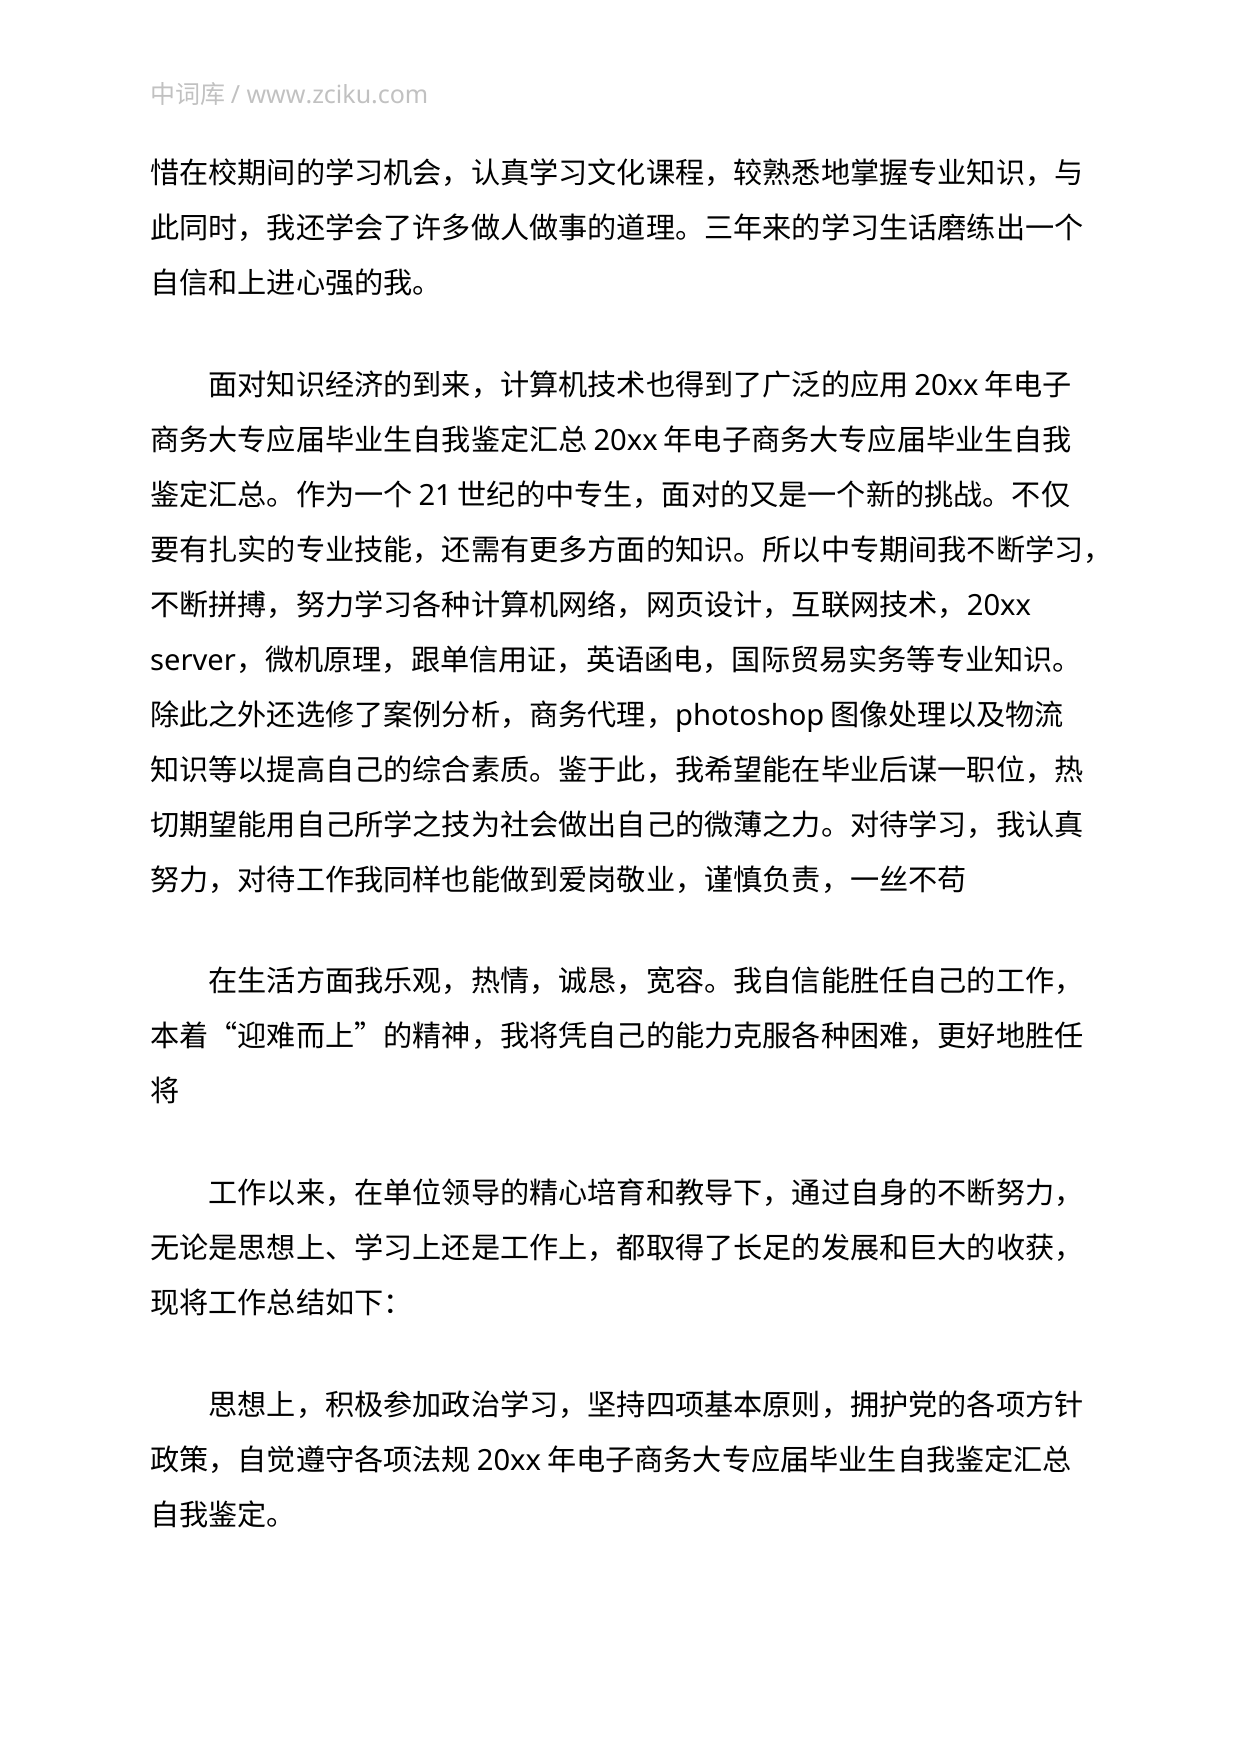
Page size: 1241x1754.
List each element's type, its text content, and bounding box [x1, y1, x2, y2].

text 工作以来，在单位领导的精心培育和教导下，通过自身的不断努力，无论是思想上、学习上还是工作上，都取得了长足的发展和巨大的收获，现将工作总结如下： [150, 1169, 1090, 1322]
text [150, 150, 1090, 302]
text 思想上，积极参加政治学习，坚持四项基本原则，拥护党的各项方针政策，自觉遵守各项法规20xx年电子商务大专应届毕业生自我鉴定汇总自我鉴定。 [150, 1381, 1090, 1533]
text 在生活方面我乐观，热情，诚恳，宽容。我自信能胜任自己的工作，本着“迎难而上”的精神，我将凭自己的能力克服各种困难，更好地胜任将 [150, 958, 1090, 1110]
text 面对知识经济的到来，计算机技术也得到了广泛的应用20xx年电子商务大专应届毕业生自我鉴定汇总20xx年电子商务大专应届毕业生自我鉴定汇总。作为一个21世纪的中专生，面对的又是一个新的挑战。不仅要有扎实的专业技能，还需有更多方面的知识。所以中专期间我不断学习，不断拼搏，努力学习各种计算机网络，网页设计，互联网技术，20xx server，微机原理，跟单信用证，英语函电，国际贸易实务等专业知识。除此之外还选修了案例分析，商务代理，photoshop图像处理以及物流知识等以提高自己的综合素质。鉴于此，我希望能在毕业后谋一职位，热切期望能用自己所学之技为社会做出自己的微薄之力。对待学习，我认真努力，对待工作我同样也能做到爱岗敬业，谨慎负责，一丝不苟 [150, 362, 1090, 898]
